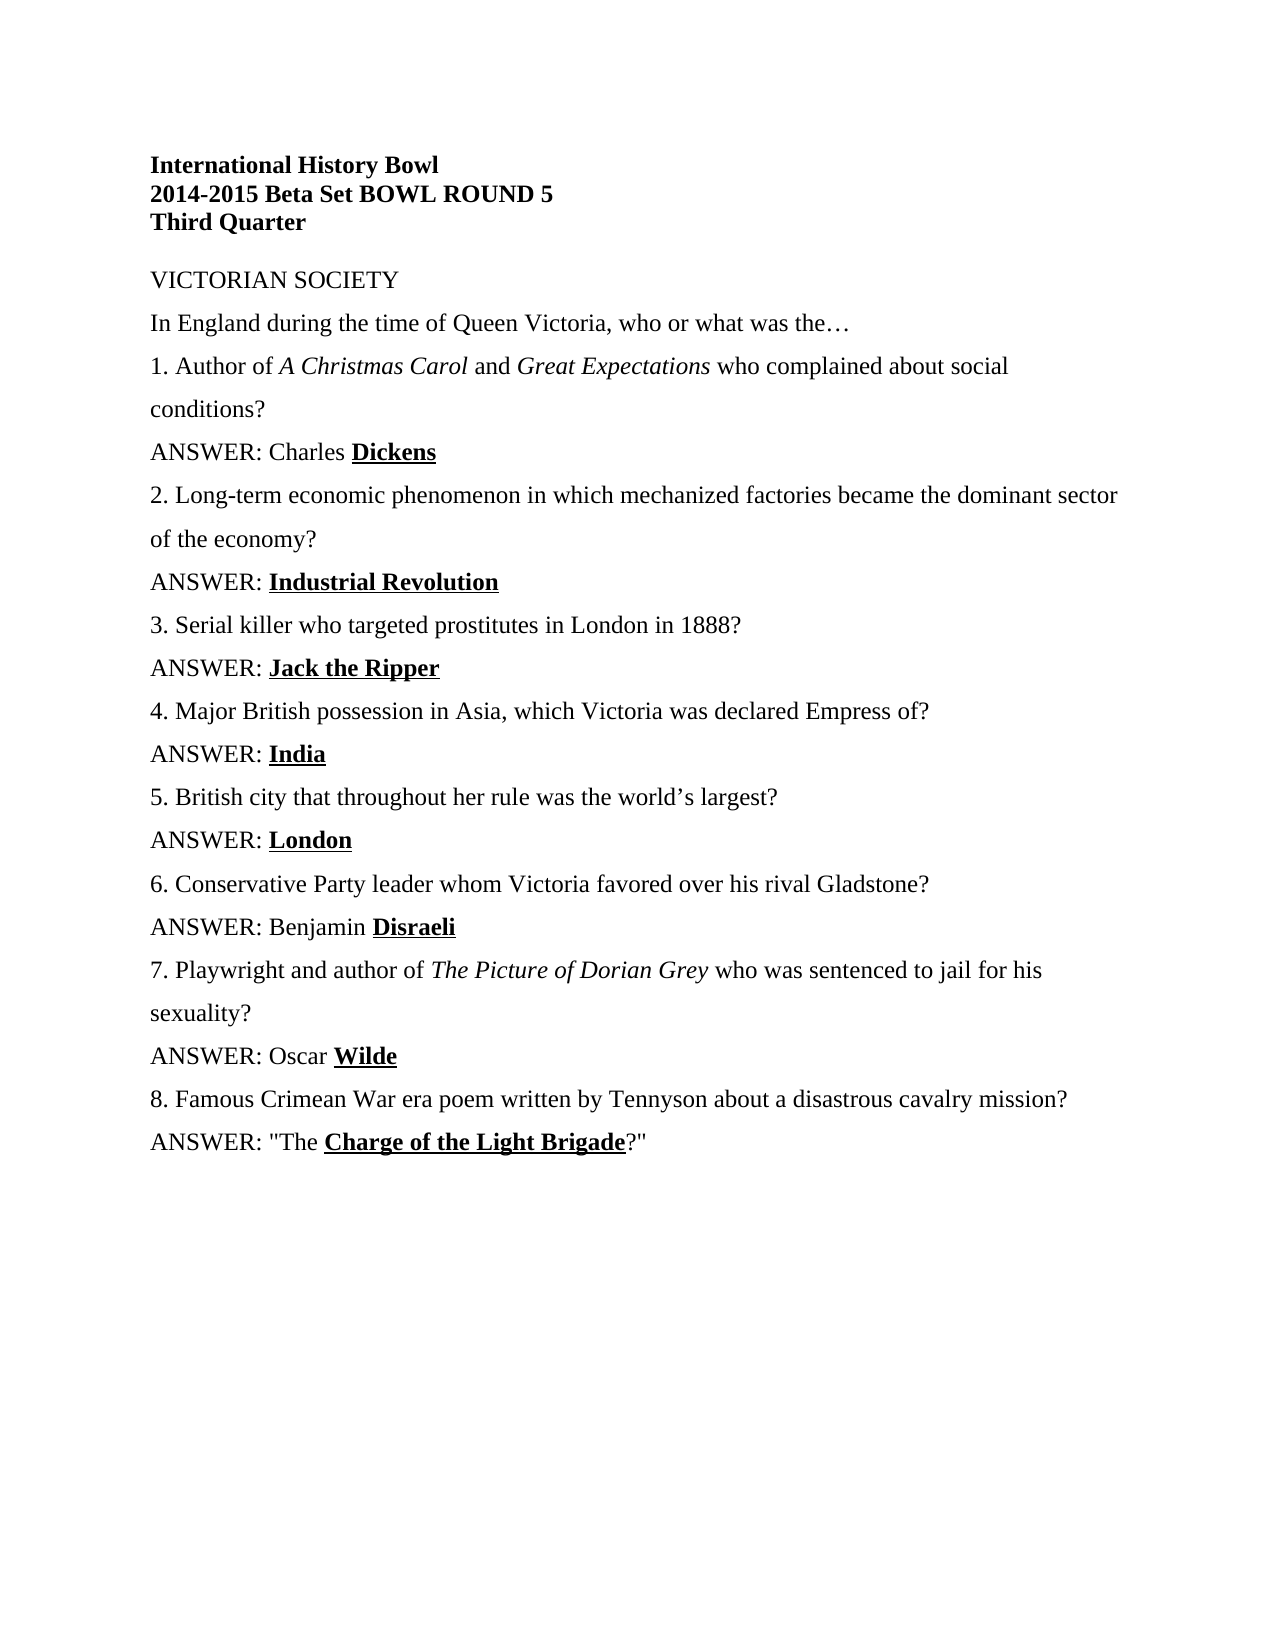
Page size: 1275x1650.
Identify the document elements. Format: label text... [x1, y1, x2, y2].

text ANSWER: Industrial Revolution [150, 567, 1125, 596]
text 4. Major British possession in Asia, which Victoria was declared Empress of? [150, 696, 1125, 725]
text 3. Serial killer who targeted prostitutes in London in 1888? [150, 610, 1125, 639]
text VICTORIAN SOCIETY [150, 265, 1125, 294]
text Third Quarter [150, 207, 1125, 236]
text ANSWER: London [150, 826, 1125, 854]
text 6. Conservative Party leader whom Victoria favored over his rival Gladstone? [150, 869, 1125, 897]
text ANSWER: Charles Dickens [150, 437, 1125, 466]
text 8. Famous Crimean War era poem written by Tennyson about a disastrous cavalry mission? [150, 1084, 1125, 1113]
text 2. Long-term economic phenomenon in which mechanized factories became the dominant sector of the economy? [150, 481, 1125, 552]
text International History Bowl [150, 150, 1125, 179]
text ANSWER: "The Charge of the Light Brigade?" [150, 1127, 1125, 1156]
text ANSWER: Jack the Ripper [150, 653, 1125, 682]
text ANSWER: India [150, 739, 1125, 768]
text 5. British city that throughout her rule was the world’s largest? [150, 782, 1125, 811]
text 1. Author of A Christmas Carol and Great Expectations who complained about social conditions? [150, 351, 1125, 423]
text ANSWER: Benjamin Disraeli [150, 912, 1125, 941]
text 2014-2015 Beta Set BOWL ROUND 5 [150, 179, 1125, 207]
text ANSWER: Oscar Wilde [150, 1041, 1125, 1070]
text In England during the time of Queen Victoria, who or what was the… [150, 308, 1125, 337]
text 7. Playwright and author of The Picture of Dorian Grey who was sentenced to jail for his sexuality? [150, 955, 1125, 1027]
